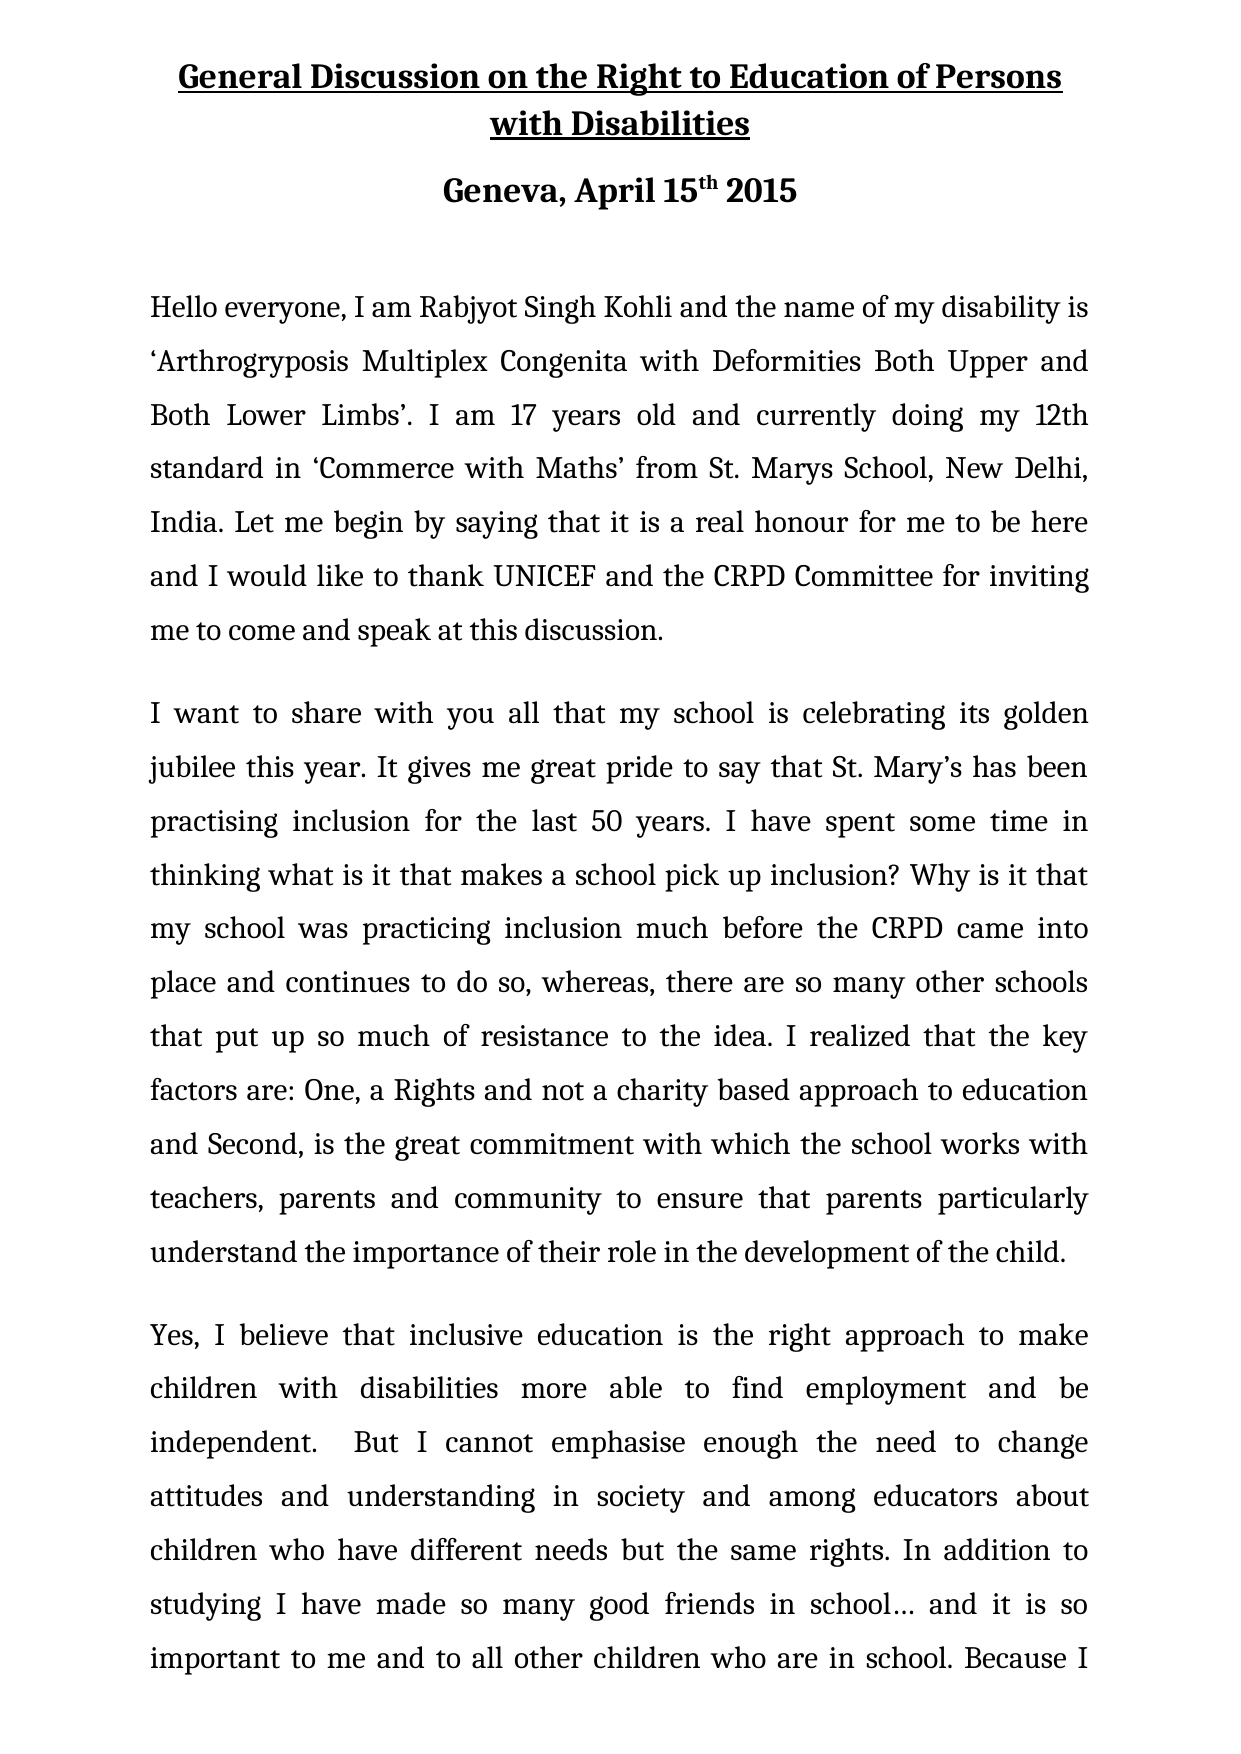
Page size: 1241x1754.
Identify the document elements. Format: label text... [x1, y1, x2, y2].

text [150, 1317, 1090, 1676]
text I want to share with you all that my school is celebrating its golden jubilee this year. It gives me great pride to say that St. Mary’s has been practising inclusion for the last 50 years. I have spent some time in thinking what is it that makes a school pick up inclusion? Why is it that my school was practicing inclusion much before the CRPD came into place and continues to do so, whereas, there are so many other schools that put up so much of resistance to the idea. I realized that the key factors are: One, a Rights and not a charity based approach to education and Second, is the great commitment with which the school works with teachers, parents and community to ensure that parents particularly understand the importance of their role in the development of the child. [150, 695, 1090, 1270]
text Geneva, April 15th 2015 [150, 171, 1090, 211]
text General Discussion on the Right to Education of Persons with Disabilities [150, 56, 1090, 144]
text Hello everyone, I am Rabjyot Singh Kohli and the name of my disability is ‘Arthrogryposis Multiplex Congenita with Deformities Both Upper and Both Lower Limbs’. I am 17 years old and currently doing my 12th standard in ‘Commerce with Maths’ from St. Marys School, New Delhi, India. Let me begin by saying that it is a real honour for me to be here and I would like to thank UNICEF and the CRPD Committee for inviting me to come and speak at this discussion. [150, 289, 1090, 648]
